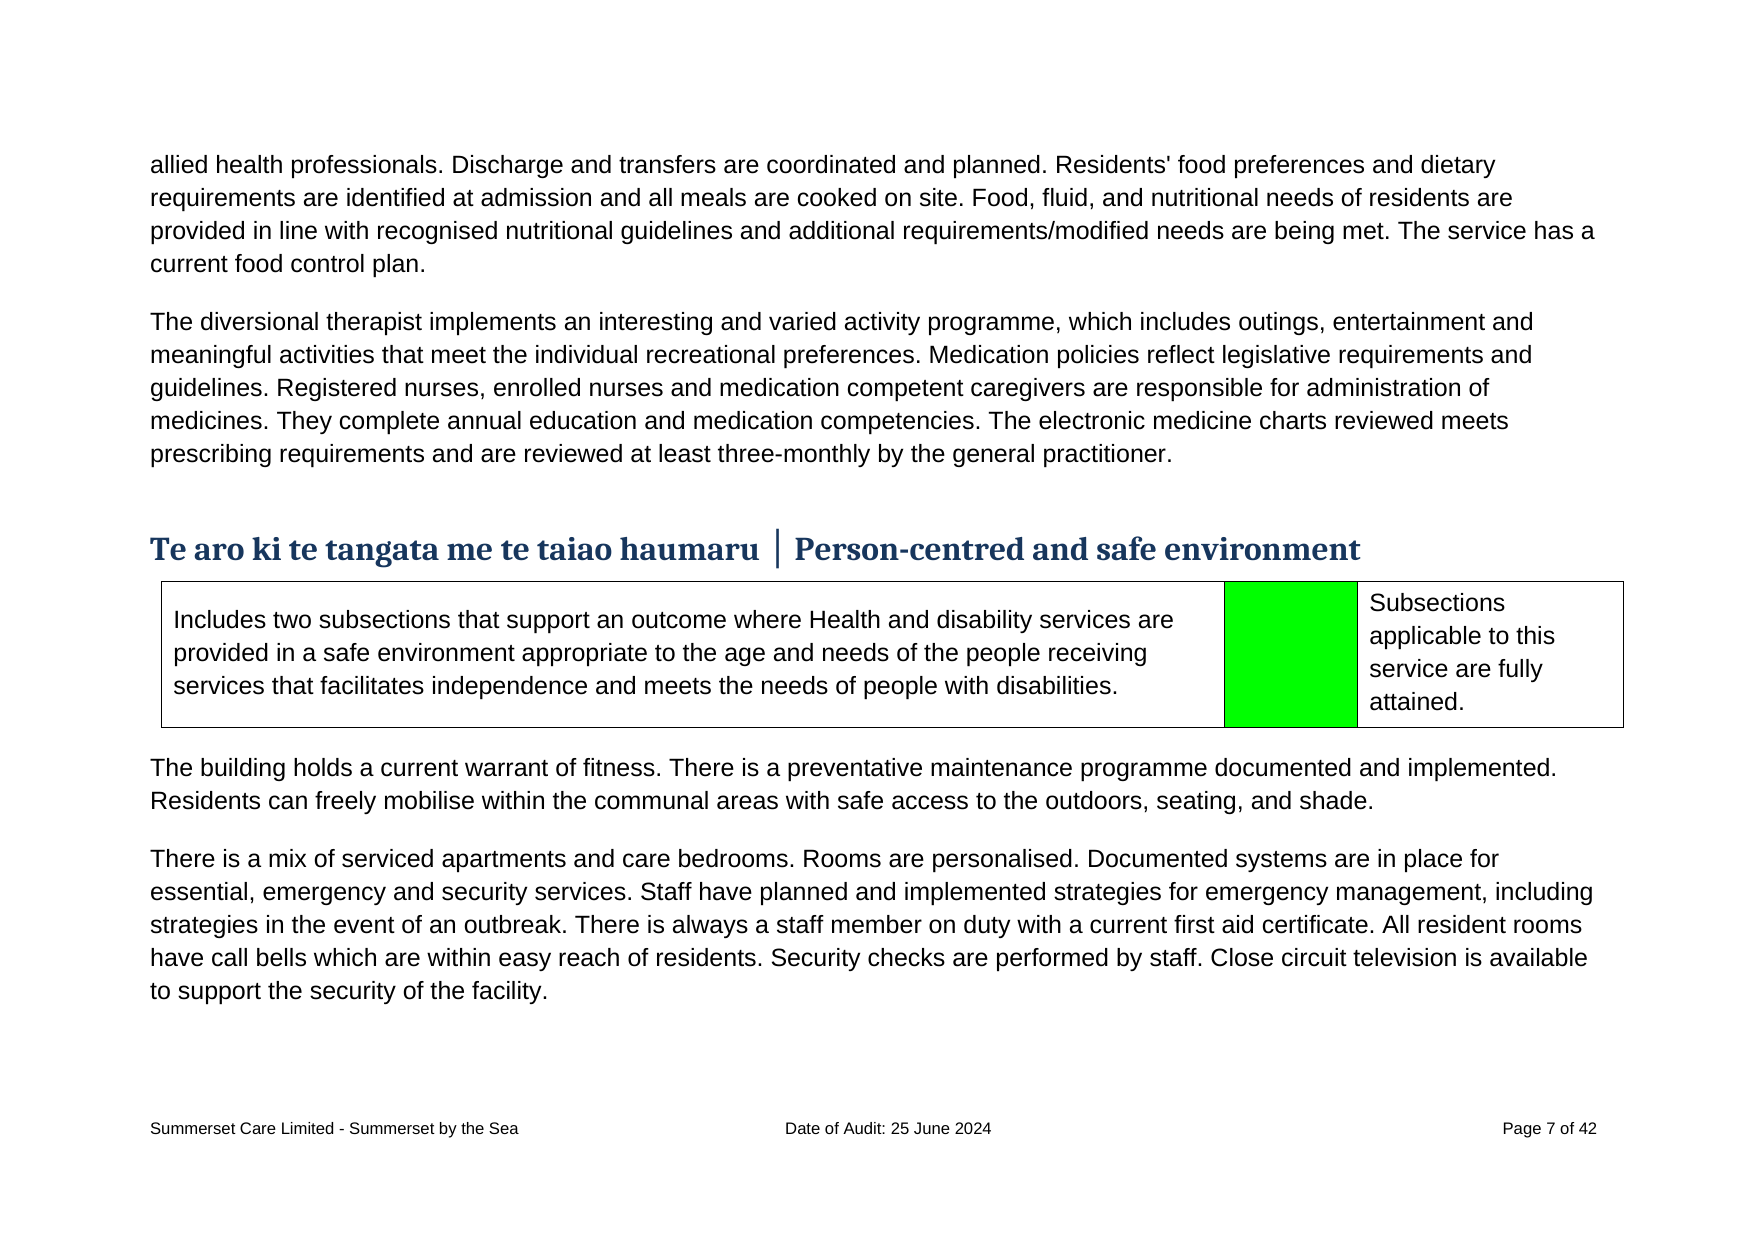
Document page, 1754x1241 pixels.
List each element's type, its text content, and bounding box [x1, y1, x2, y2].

table_header [1225, 582, 1357, 727]
table_header Includes two subsections that support an outcome where Health and disability services are provided in a safe environment appropriate to the age and needs of the people receiving services that facilitates independence and meets the needs of people with disabilities. [162, 582, 1224, 727]
text There is a mix of serviced apartments and care bedrooms. Rooms are personalised. Documented systems are in place for essential, emergency and security services. Staff have planned and implemented strategies for emergency management, including strategies in the event of an outbreak. There is always a staff member on duty with a current first aid certificate. All resident rooms have call bells which are within easy reach of residents. Security checks are performed by staff. Close circuit television is available to support the security of the facility. [150, 844, 1604, 1004]
text The building holds a current warrant of fitness. There is a preventative maintenance programme documented and implemented. Residents can freely mobilise within the communal areas with safe access to the outdoors, seating, and shade. [150, 753, 1604, 814]
subtitle Te aro ki te tangata me te taiao haumaru │ Person-centred and safe environment [778, 530, 1604, 568]
subtitle Te aro ki te tangata me te taiao haumaru │ Person-centred and safe environment [150, 530, 776, 568]
table_header Subsections applicable to this service are fully attained. [1358, 582, 1623, 727]
text The diversional therapist implements an interesting and varied activity programme, which includes outings, entertainment and meaningful activities that meet the individual recreational preferences. Medication policies reflect legislative requirements and guidelines. Registered nurses, enrolled nurses and medication competent caregivers are responsible for administration of medicines. They complete annual education and medication competencies. The electronic medicine charts reviewed meets prescribing requirements and are reviewed at least three-monthly by the general practitioner. [150, 307, 1604, 468]
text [150, 150, 1604, 278]
